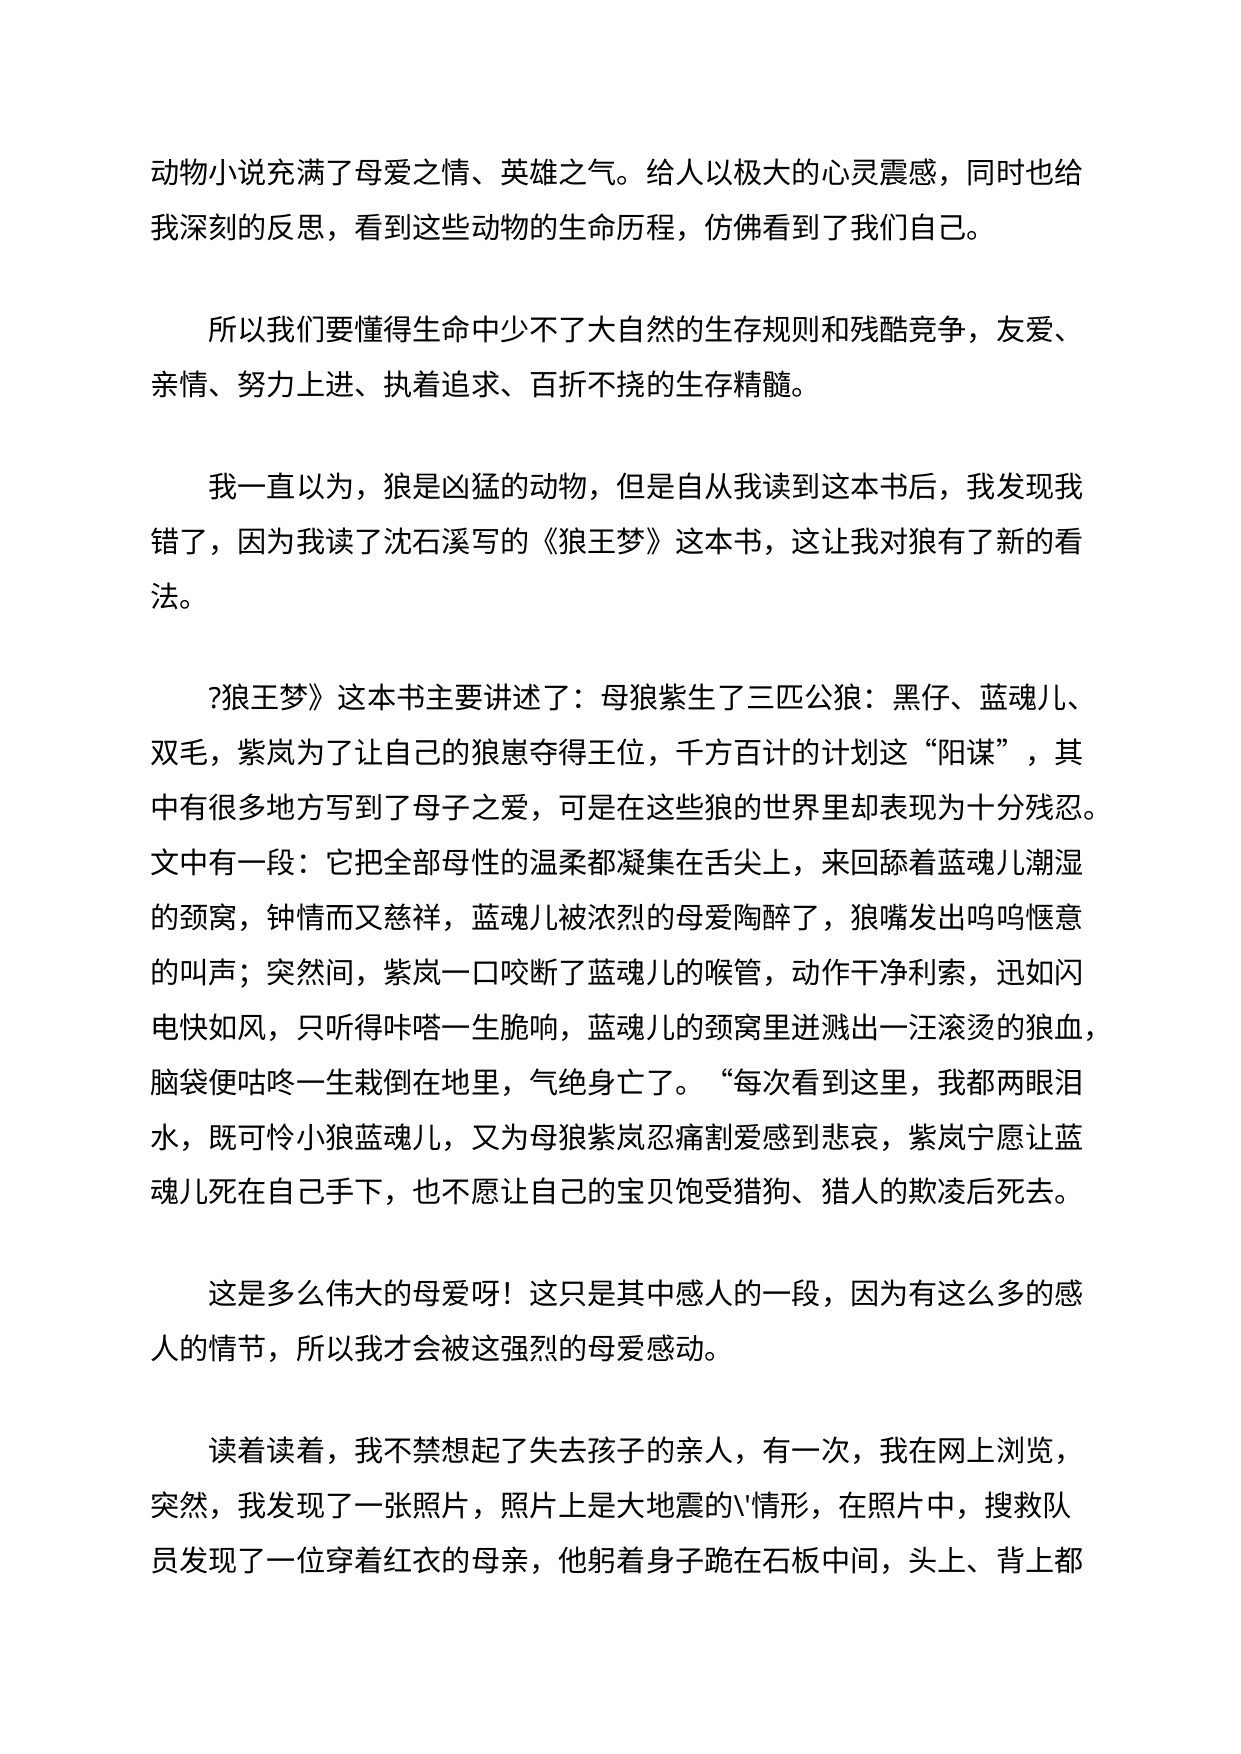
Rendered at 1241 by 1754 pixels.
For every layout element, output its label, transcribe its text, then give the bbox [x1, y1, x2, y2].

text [150, 150, 1090, 247]
text 所以我们要懂得生命中少不了大自然的生存规则和残酷竞争，友爱、亲情、努力上进、执着追求、百折不挠的生存精髓。 [150, 307, 1090, 404]
text ?狼王梦》这本书主要讲述了：母狼紫生了三匹公狼：黑仔、蓝魂儿、双毛，紫岚为了让自己的狼崽夺得王位，千方百计的计划这“阳谋”，其中有很多地方写到了母子之爱，可是在这些狼的世界里却表现为十分残忍。文中有一段：它把全部母性的温柔都凝集在舌尖上，来回舔着蓝魂儿潮湿的颈窝，钟情而又慈祥，蓝魂儿被浓烈的母爱陶醉了，狼嘴发出呜呜惬意的叫声；突然间，紫岚一口咬断了蓝魂儿的喉管，动作干净利索，迅如闪电快如风，只听得咔嗒一生脆响，蓝魂儿的颈窝里迸溅出一汪滚烫的狼血，脑袋便咕咚一生栽倒在地里，气绝身亡了。“每次看到这里，我都两眼泪水，既可怜小狼蓝魂儿，又为母狼紫岚忍痛割爱感到悲哀，紫岚宁愿让蓝魂儿死在自己手下，也不愿让自己的宝贝饱受猎狗、猎人的欺凌后死去。 [150, 675, 1090, 1211]
text 我一直以为，狼是凶猛的动物，但是自从我读到这本书后，我发现我错了，因为我读了沈石溪写的《狼王梦》这本书，这让我对狼有了新的看法。 [150, 463, 1090, 615]
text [150, 1427, 1090, 1580]
text 这是多么伟大的母爱呀！这只是其中感人的一段，因为有这么多的感人的情节，所以我才会被这强烈的母爱感动。 [150, 1271, 1090, 1368]
